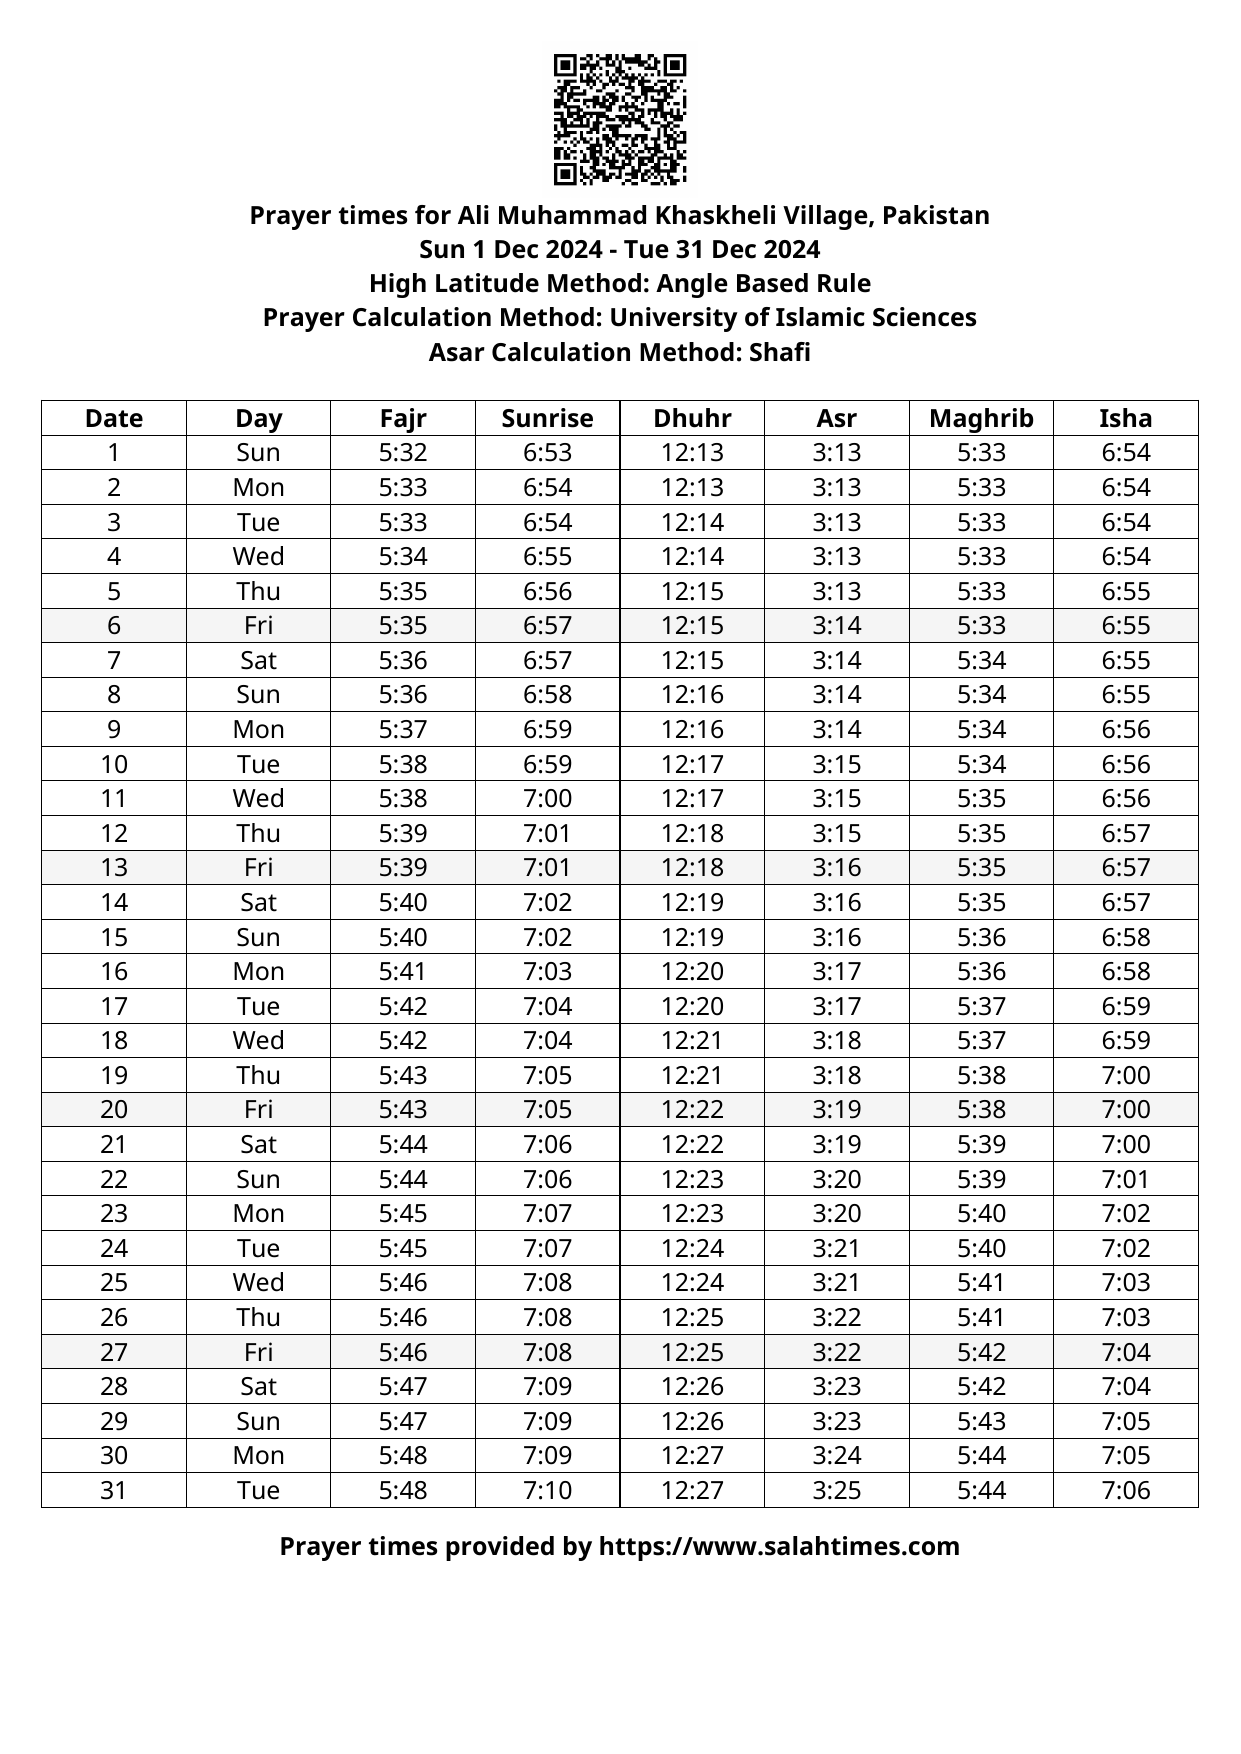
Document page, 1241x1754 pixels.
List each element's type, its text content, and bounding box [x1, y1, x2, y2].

table_cell 6 [42, 609, 186, 642]
table_cell 13 [42, 851, 186, 884]
table_cell 3:14 [765, 609, 909, 642]
table_cell 12:22 [621, 1093, 764, 1126]
table_cell 5:35 [910, 781, 1053, 815]
table_cell 7:09 [476, 1369, 619, 1403]
table_cell 6:54 [1054, 436, 1198, 469]
table_cell Mon [187, 470, 330, 504]
table_cell 5:47 [331, 1404, 475, 1437]
text High Latitude Method: Angle Based Rule [42, 266, 1198, 300]
table_cell 18 [42, 1024, 186, 1057]
table_cell 12:17 [621, 747, 764, 780]
table_cell 7:04 [476, 1024, 619, 1057]
table_cell 21 [42, 1127, 186, 1161]
table_cell 4 [42, 539, 186, 573]
table_cell 5:33 [910, 436, 1053, 469]
table_cell 12:15 [621, 609, 764, 642]
table_cell 5:44 [910, 1439, 1053, 1472]
table_cell Sun [187, 1162, 330, 1195]
table_cell 7:00 [1054, 1127, 1198, 1161]
table_cell 5:42 [331, 989, 475, 1022]
table_cell 5:40 [910, 1231, 1053, 1264]
table_cell Sun [187, 920, 330, 953]
table_cell 7:08 [476, 1266, 619, 1299]
table_cell 3:25 [765, 1473, 909, 1507]
table_cell 3:17 [765, 989, 909, 1022]
table_cell 29 [42, 1404, 186, 1437]
text Asar Calculation Method: Shafi [42, 334, 1198, 368]
table_cell 22 [42, 1162, 186, 1195]
table_cell 16 [42, 954, 186, 988]
table_cell 12:21 [621, 1058, 764, 1092]
table_cell 2 [42, 470, 186, 504]
table_cell 7:08 [476, 1300, 619, 1334]
table_cell 12:22 [621, 1127, 764, 1161]
table_cell 12:24 [621, 1266, 764, 1299]
table_cell 6:54 [1054, 505, 1198, 538]
table_cell Sat [187, 885, 330, 919]
table_cell 3:16 [765, 885, 909, 919]
table_cell 12:26 [621, 1404, 764, 1437]
table_cell 3:16 [765, 920, 909, 953]
table_cell 12:24 [621, 1231, 764, 1264]
table_cell 6:55 [476, 539, 619, 573]
table_cell 5:35 [910, 885, 1053, 919]
table_cell 7:05 [476, 1093, 619, 1126]
table_cell 3:13 [765, 470, 909, 504]
table_cell 5:44 [331, 1127, 475, 1161]
table_cell 11 [42, 781, 186, 815]
table_cell 3:15 [765, 781, 909, 815]
table_cell 7:09 [476, 1404, 619, 1437]
table_cell 7:01 [476, 816, 619, 849]
table_cell 12:25 [621, 1300, 764, 1334]
table_cell Sun [187, 678, 330, 711]
table_cell 5:36 [910, 920, 1053, 953]
table_cell 6:53 [476, 436, 619, 469]
table_cell 5:44 [910, 1473, 1053, 1507]
table_cell 5:36 [910, 954, 1053, 988]
table_cell 5:33 [910, 609, 1053, 642]
table_cell 7:00 [1054, 1058, 1198, 1092]
table_cell 7:04 [1054, 1369, 1198, 1403]
table_cell 5:33 [331, 505, 475, 538]
text Prayer times for Ali Muhammad Khaskheli Village, Pakistan [42, 198, 1198, 232]
table_cell 7:08 [476, 1335, 619, 1368]
table_cell 6:57 [476, 609, 619, 642]
table_cell Sat [187, 1369, 330, 1403]
table_cell 7:04 [1054, 1335, 1198, 1368]
table_cell 3 [42, 505, 186, 538]
table_cell 12:14 [621, 539, 764, 573]
table_cell 3:19 [765, 1127, 909, 1161]
table_cell 3:24 [765, 1439, 909, 1472]
table_cell Tue [187, 1473, 330, 1507]
table_cell 5:35 [910, 816, 1053, 849]
table_cell 12:13 [621, 436, 764, 469]
table_cell 7:04 [476, 989, 619, 1022]
table_cell 5:33 [910, 539, 1053, 573]
table_cell 5:41 [910, 1300, 1053, 1334]
table_cell 3:22 [765, 1335, 909, 1368]
table_cell 12:21 [621, 1024, 764, 1057]
table_cell 5:38 [331, 781, 475, 815]
table_cell 30 [42, 1439, 186, 1472]
table_cell 15 [42, 920, 186, 953]
table_cell 5:35 [331, 609, 475, 642]
table_cell Tue [187, 1231, 330, 1264]
table_header Day [187, 401, 330, 434]
table_cell 5:39 [331, 851, 475, 884]
table_cell 6:59 [1054, 989, 1198, 1022]
table_cell 7:07 [476, 1231, 619, 1264]
table_cell 5:34 [910, 747, 1053, 780]
table_cell 7:05 [476, 1058, 619, 1092]
table_cell 6:56 [1054, 712, 1198, 746]
table_cell 27 [42, 1335, 186, 1368]
table_cell 6:55 [1054, 643, 1198, 677]
table_cell 3:17 [765, 954, 909, 988]
table_cell 5:33 [910, 470, 1053, 504]
table_cell 12:16 [621, 712, 764, 746]
table_cell 12:19 [621, 920, 764, 953]
table_cell Sat [187, 1127, 330, 1161]
table_cell 12:23 [621, 1196, 764, 1230]
table_header Maghrib [910, 401, 1053, 434]
table_cell 24 [42, 1231, 186, 1264]
table_cell 5:44 [331, 1162, 475, 1195]
table_cell 5:40 [331, 885, 475, 919]
table_cell Wed [187, 781, 330, 815]
table_cell 31 [42, 1473, 186, 1507]
table_cell 12:20 [621, 989, 764, 1022]
table_cell 12:15 [621, 643, 764, 677]
table_cell 12 [42, 816, 186, 849]
table_cell 5:33 [910, 574, 1053, 607]
table_cell 5:43 [331, 1093, 475, 1126]
table_cell 7:00 [1054, 1093, 1198, 1126]
table_cell 6:58 [1054, 954, 1198, 988]
table_cell 5:35 [331, 574, 475, 607]
table_cell 7:02 [1054, 1196, 1198, 1230]
table_cell 6:55 [1054, 609, 1198, 642]
table_cell Wed [187, 1266, 330, 1299]
table_cell 5:47 [331, 1369, 475, 1403]
table_cell 5:43 [331, 1058, 475, 1092]
table_cell 3:15 [765, 816, 909, 849]
table_cell 6:56 [1054, 747, 1198, 780]
table_cell 7:05 [1054, 1439, 1198, 1472]
table_cell 3:14 [765, 678, 909, 711]
table_cell 5:42 [910, 1335, 1053, 1368]
table_cell Thu [187, 1058, 330, 1092]
table_cell Mon [187, 1196, 330, 1230]
table_cell 6:55 [1054, 678, 1198, 711]
table_cell 12:14 [621, 505, 764, 538]
table_cell 7:02 [476, 885, 619, 919]
table_cell 6:54 [1054, 539, 1198, 573]
table_cell 6:56 [476, 574, 619, 607]
table_cell 28 [42, 1369, 186, 1403]
table_cell 12:27 [621, 1473, 764, 1507]
table_cell Mon [187, 954, 330, 988]
picture [542, 41, 699, 198]
table_cell 6:57 [1054, 816, 1198, 849]
table_cell Thu [187, 1300, 330, 1334]
table_cell 3:22 [765, 1300, 909, 1334]
table_cell 5:43 [910, 1404, 1053, 1437]
table_cell 5:36 [331, 678, 475, 711]
table_cell 3:15 [765, 747, 909, 780]
table_cell 5:46 [331, 1266, 475, 1299]
table_cell Mon [187, 712, 330, 746]
table_cell 6:57 [1054, 885, 1198, 919]
table_cell 3:13 [765, 505, 909, 538]
table_cell 5:36 [331, 643, 475, 677]
table_cell 12:13 [621, 470, 764, 504]
table_cell 17 [42, 989, 186, 1022]
table_cell 5:40 [331, 920, 475, 953]
table_cell 12:20 [621, 954, 764, 988]
table_cell 6:54 [1054, 470, 1198, 504]
table_cell 6:59 [476, 712, 619, 746]
table_cell 5:33 [910, 505, 1053, 538]
table_cell Fri [187, 1093, 330, 1126]
table_cell 5:39 [910, 1127, 1053, 1161]
table_cell 7:03 [1054, 1300, 1198, 1334]
table_cell 3:20 [765, 1196, 909, 1230]
table_cell 5:41 [910, 1266, 1053, 1299]
table_cell 9 [42, 712, 186, 746]
table_cell 7:06 [476, 1127, 619, 1161]
table_cell 6:55 [1054, 574, 1198, 607]
table_cell 6:56 [1054, 781, 1198, 815]
table_cell 7:06 [476, 1162, 619, 1195]
table_cell 5:32 [331, 436, 475, 469]
table_cell 5:42 [331, 1024, 475, 1057]
table_cell 5:40 [910, 1196, 1053, 1230]
table_cell Sun [187, 1404, 330, 1437]
table_cell 3:13 [765, 436, 909, 469]
table_cell 5:34 [331, 539, 475, 573]
table_cell 6:54 [476, 470, 619, 504]
text Sun 1 Dec 2024 - Tue 31 Dec 2024 [42, 232, 1198, 266]
table_cell 12:25 [621, 1335, 764, 1368]
table_cell 3:16 [765, 851, 909, 884]
table_cell 3:23 [765, 1369, 909, 1403]
table_cell Mon [187, 1439, 330, 1472]
table_cell 6:58 [1054, 920, 1198, 953]
table_cell 7:06 [1054, 1473, 1198, 1507]
table_cell 3:21 [765, 1231, 909, 1264]
table_cell 5:45 [331, 1231, 475, 1264]
table_cell 3:14 [765, 712, 909, 746]
table_header Sunrise [476, 401, 619, 434]
table_cell 10 [42, 747, 186, 780]
table_cell 5:33 [331, 470, 475, 504]
table_cell 6:59 [1054, 1024, 1198, 1057]
table_cell 7:02 [1054, 1231, 1198, 1264]
table_cell Fri [187, 851, 330, 884]
table_cell Fri [187, 1335, 330, 1368]
table_cell 5:38 [331, 747, 475, 780]
table_cell 3:23 [765, 1404, 909, 1437]
table_cell 6:57 [476, 643, 619, 677]
table_cell 12:23 [621, 1162, 764, 1195]
table_cell 5:34 [910, 712, 1053, 746]
table_cell 3:21 [765, 1266, 909, 1299]
table_cell 3:19 [765, 1093, 909, 1126]
table_cell 5:35 [910, 851, 1053, 884]
table_cell 7:00 [476, 781, 619, 815]
table_cell 5:34 [910, 643, 1053, 677]
table_cell 5:38 [910, 1058, 1053, 1092]
table_cell 7:05 [1054, 1404, 1198, 1437]
table_cell 5:42 [910, 1369, 1053, 1403]
table_cell 12:26 [621, 1369, 764, 1403]
table_cell 7:03 [1054, 1266, 1198, 1299]
table_cell 12:15 [621, 574, 764, 607]
table_cell Wed [187, 539, 330, 573]
table_cell 25 [42, 1266, 186, 1299]
table_cell Tue [187, 747, 330, 780]
table_cell 7 [42, 643, 186, 677]
table_cell Tue [187, 505, 330, 538]
table_cell 7:01 [1054, 1162, 1198, 1195]
table_cell 3:18 [765, 1024, 909, 1057]
table_cell 5:37 [910, 989, 1053, 1022]
table_cell 5 [42, 574, 186, 607]
table_cell 6:59 [476, 747, 619, 780]
table_cell 12:18 [621, 816, 764, 849]
table_cell 5:46 [331, 1335, 475, 1368]
table_cell 7:02 [476, 920, 619, 953]
table_cell 19 [42, 1058, 186, 1092]
table_header Asr [765, 401, 909, 434]
table_cell Wed [187, 1024, 330, 1057]
table_cell Thu [187, 574, 330, 607]
table_cell 3:18 [765, 1058, 909, 1092]
table_cell 6:54 [476, 505, 619, 538]
table_cell 6:58 [476, 678, 619, 711]
table_header Date [42, 401, 186, 434]
table_cell 7:07 [476, 1196, 619, 1230]
table_cell 3:20 [765, 1162, 909, 1195]
table_cell 5:48 [331, 1473, 475, 1507]
table_cell 20 [42, 1093, 186, 1126]
table_cell Sat [187, 643, 330, 677]
table_cell 12:19 [621, 885, 764, 919]
table_cell 5:34 [910, 678, 1053, 711]
table_cell 3:14 [765, 643, 909, 677]
table_cell 12:17 [621, 781, 764, 815]
table_cell 6:57 [1054, 851, 1198, 884]
table_cell 14 [42, 885, 186, 919]
table_cell 26 [42, 1300, 186, 1334]
table_cell 12:27 [621, 1439, 764, 1472]
table_header Isha [1054, 401, 1198, 434]
table_cell 5:45 [331, 1196, 475, 1230]
table_cell Sun [187, 436, 330, 469]
table_cell 3:13 [765, 539, 909, 573]
table_cell 5:37 [331, 712, 475, 746]
table_cell 5:46 [331, 1300, 475, 1334]
table_cell 7:01 [476, 851, 619, 884]
table_cell 7:10 [476, 1473, 619, 1507]
table_cell 23 [42, 1196, 186, 1230]
text Prayer times provided by https://www.salahtimes.com [42, 1528, 1198, 1563]
table_cell 5:41 [331, 954, 475, 988]
table_cell Tue [187, 989, 330, 1022]
table_cell 12:16 [621, 678, 764, 711]
table_cell 5:48 [331, 1439, 475, 1472]
table_header Fajr [331, 401, 475, 434]
table_cell 7:03 [476, 954, 619, 988]
table_cell 5:38 [910, 1093, 1053, 1126]
table_cell 5:37 [910, 1024, 1053, 1057]
table_cell 1 [42, 436, 186, 469]
table_cell 5:39 [331, 816, 475, 849]
text Prayer Calculation Method: University of Islamic Sciences [42, 300, 1198, 334]
table_cell 3:13 [765, 574, 909, 607]
table_cell Fri [187, 609, 330, 642]
table_header Dhuhr [621, 401, 764, 434]
table_cell 12:18 [621, 851, 764, 884]
table_cell 7:09 [476, 1439, 619, 1472]
table_cell 8 [42, 678, 186, 711]
table_cell 5:39 [910, 1162, 1053, 1195]
table_cell Thu [187, 816, 330, 849]
